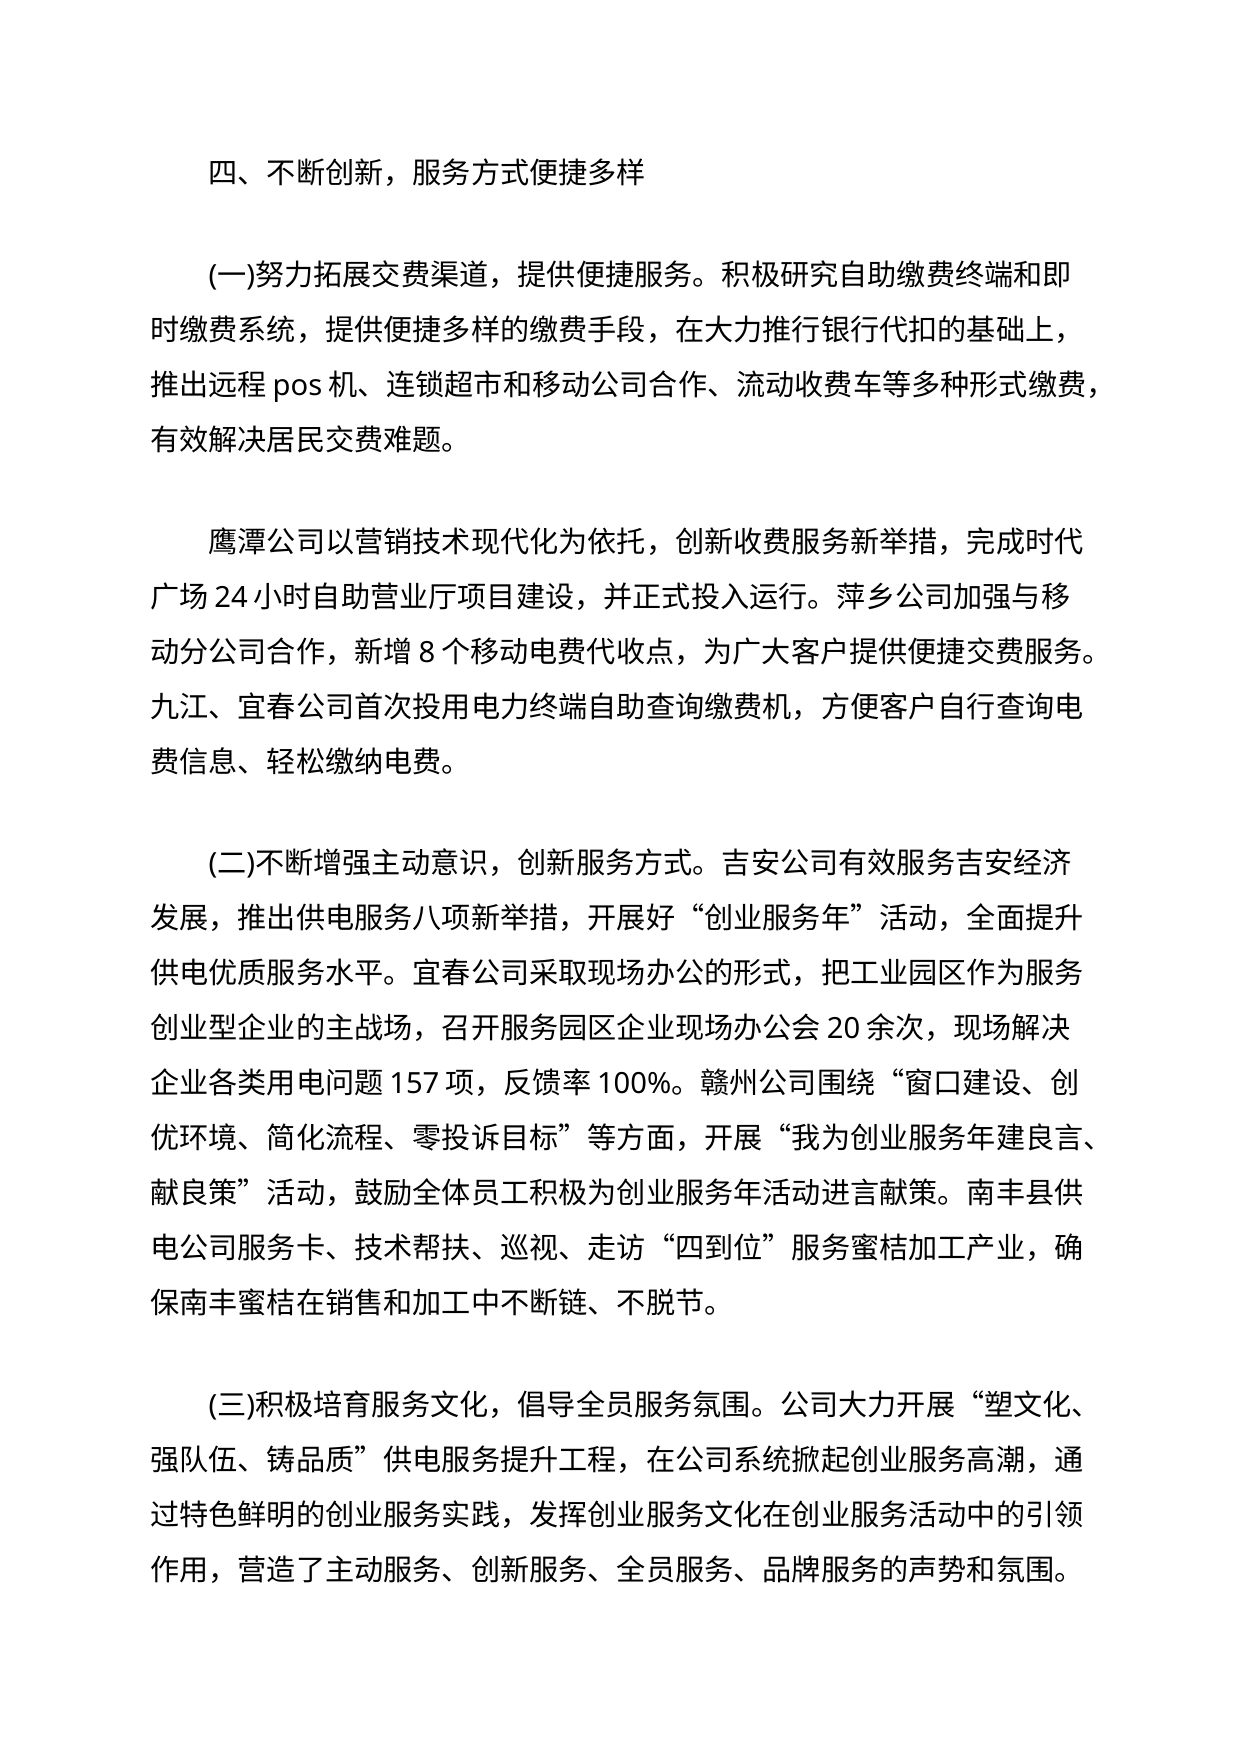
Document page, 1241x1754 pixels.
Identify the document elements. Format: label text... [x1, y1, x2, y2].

text 四、不断创新，服务方式便捷多样 [150, 150, 1090, 192]
text (一)努力拓展交费渠道，提供便捷服务。积极研究自助缴费终端和即时缴费系统，提供便捷多样的缴费手段，在大力推行银行代扣的基础上，推出远程pos机、连锁超市和移动公司合作、流动收费车等多种形式缴费，有效解决居民交费难题。 [150, 252, 1090, 459]
text (三)积极培育服务文化，倡导全员服务氛围。公司大力开展“塑文化、强队伍、铸品质”供电服务提升工程，在公司系统掀起创业服务高潮，通过特色鲜明的创业服务实践，发挥创业服务文化在创业服务活动中的引领作用，营造了主动服务、创新服务、全员服务、品牌服务的声势和氛围。 [150, 1381, 1090, 1588]
text (二)不断增强主动意识，创新服务方式。吉安公司有效服务吉安经济发展，推出供电服务八项新举措，开展好“创业服务年”活动，全面提升供电优质服务水平。宜春公司采取现场办公的形式，把工业园区作为服务创业型企业的主战场，召开服务园区企业现场办公会20余次，现场解决企业各类用电问题157项，反馈率100%。赣州公司围绕“窗口建设、创优环境、简化流程、零投诉目标”等方面，开展“我为创业服务年建良言、献良策”活动，鼓励全体员工积极为创业服务年活动进言献策。南丰县供电公司服务卡、技术帮扶、巡视、走访“四到位”服务蜜桔加工产业，确保南丰蜜桔在销售和加工中不断链、不脱节。 [150, 840, 1090, 1322]
text 鹰潭公司以营销技术现代化为依托，创新收费服务新举措，完成时代广场24小时自助营业厅项目建设，并正式投入运行。萍乡公司加强与移动分公司合作，新增8个移动电费代收点，为广大客户提供便捷交费服务。九江、宜春公司首次投用电力终端自助查询缴费机，方便客户自行查询电费信息、轻松缴纳电费。 [150, 518, 1090, 781]
